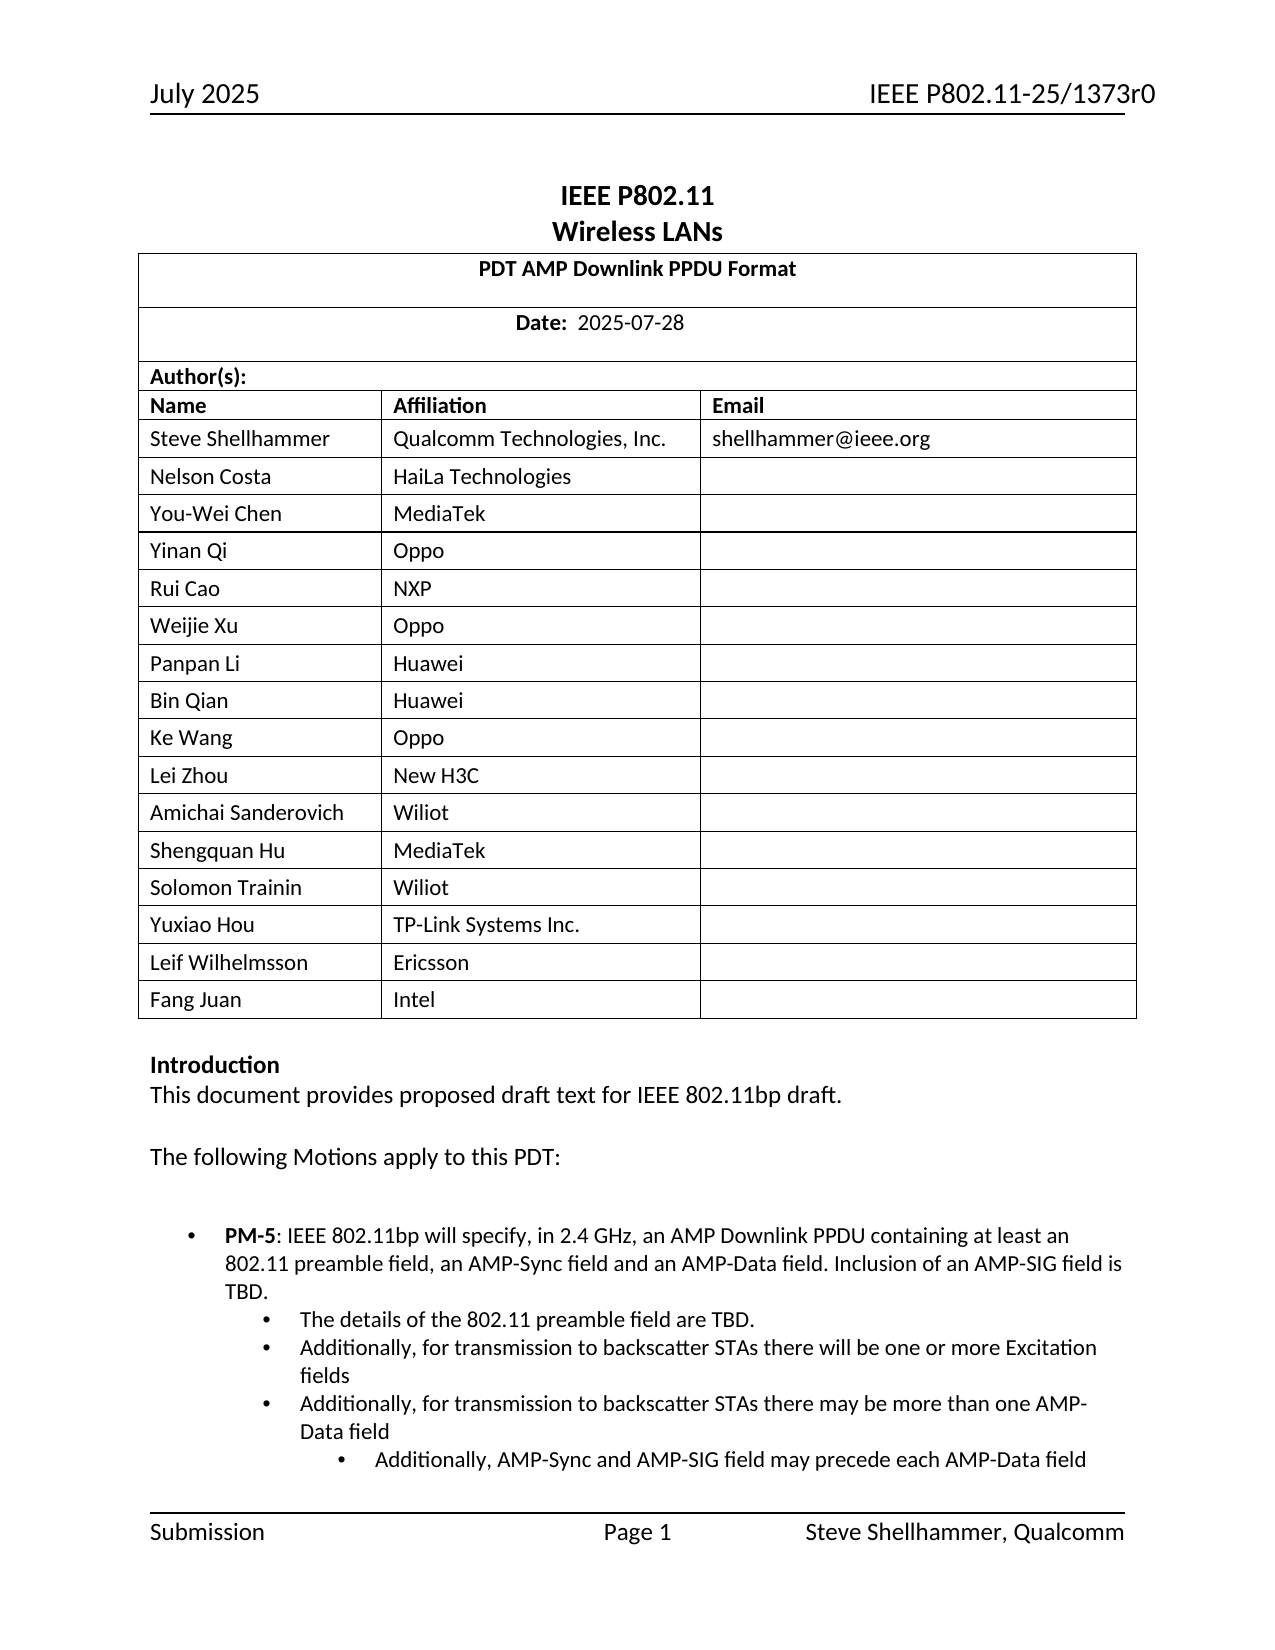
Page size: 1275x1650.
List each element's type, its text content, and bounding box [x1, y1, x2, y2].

table_cell [701, 682, 1136, 718]
table_cell Wiliot [382, 869, 700, 905]
table_cell Oppo [382, 607, 700, 643]
table_cell Huawei [382, 682, 700, 718]
list PM-5: IEEE 802.11bp will specify, in 2.4 GHz, an AMP Downlink PPDU containing at least an 802.11 preamble field, an AMP-Sync field and an AMP-Data field. Inclusion of an AMP-SIG field is TBD. [187, 1221, 1125, 1305]
table_cell [701, 533, 1136, 569]
list Additionally, for transmission to backscatter STAs there will be one or more Excitation fields [262, 1333, 1125, 1389]
table_cell Shengquan Hu [139, 832, 381, 868]
table_cell Leif Wilhelmsson [139, 944, 381, 980]
table_cell [701, 645, 1136, 681]
table_cell Oppo [382, 719, 700, 756]
table_cell [701, 719, 1136, 756]
table_cell [701, 944, 1136, 980]
table_cell [701, 458, 1136, 494]
table_cell Lei Zhou [139, 757, 381, 793]
table_cell Affiliation [382, 391, 700, 419]
list Additionally, AMP-Sync and AMP-SIG field may precede each AMP-Data field [337, 1445, 1125, 1473]
table_cell Name [139, 391, 381, 419]
table_cell TP-Link Systems Inc. [382, 906, 700, 943]
table_cell Steve Shellhammer [139, 420, 381, 457]
table_cell Nelson Costa [139, 458, 381, 494]
table_cell Author(s): [139, 362, 1136, 390]
list Additionally, for transmission to backscatter STAs there may be more than one AMP-Data field [262, 1389, 1125, 1445]
table_cell MediaTek [382, 832, 700, 868]
table_cell Intel [382, 981, 700, 1017]
table_cell [701, 570, 1136, 606]
table_cell Weijie Xu [139, 607, 381, 643]
table_cell Oppo [382, 533, 700, 569]
table_cell MediaTek [382, 495, 700, 531]
table_cell NXP [382, 570, 700, 606]
table_cell Yuxiao Hou [139, 906, 381, 943]
subtitle IEEE P802.11 Wireless LANs [150, 177, 1125, 249]
table_cell Email [701, 391, 1136, 419]
table_cell Fang Juan [139, 981, 381, 1017]
table_cell [701, 757, 1136, 793]
table_cell HaiLa Technologies [382, 458, 700, 494]
table_cell Panpan Li [139, 645, 381, 681]
table_cell Ke Wang [139, 719, 381, 756]
table_cell Ericsson [382, 944, 700, 980]
table_cell You-Wei Chen [139, 495, 381, 531]
table_cell shellhammer@ieee.org [701, 420, 1136, 457]
table_cell Yinan Qi [139, 533, 381, 569]
text Introduction [150, 1049, 1125, 1079]
list The details of the 802.11 preamble field are TBD. [262, 1305, 1125, 1333]
table_cell [701, 906, 1136, 943]
table_header PDT AMP Downlink PPDU Format [139, 254, 1136, 307]
table_cell Wiliot [382, 794, 700, 831]
table_cell Bin Qian [139, 682, 381, 718]
table_cell [701, 495, 1136, 531]
text The following Motions apply to this PDT: [150, 1141, 1125, 1171]
table_cell Qualcomm Technologies, Inc. [382, 420, 700, 457]
table_cell New H3C [382, 757, 700, 793]
table_cell Solomon Trainin [139, 869, 381, 905]
table_cell [701, 832, 1136, 868]
table_cell Amichai Sanderovich [139, 794, 381, 831]
table_cell [701, 794, 1136, 831]
table_cell Huawei [382, 645, 700, 681]
table_cell Date: 2025-07-28 [139, 308, 1136, 361]
table_cell [701, 607, 1136, 643]
table_cell Rui Cao [139, 570, 381, 606]
table_cell [701, 981, 1136, 1017]
text This document provides proposed draft text for IEEE 802.11bp draft. [150, 1079, 1125, 1110]
table_cell [701, 869, 1136, 905]
